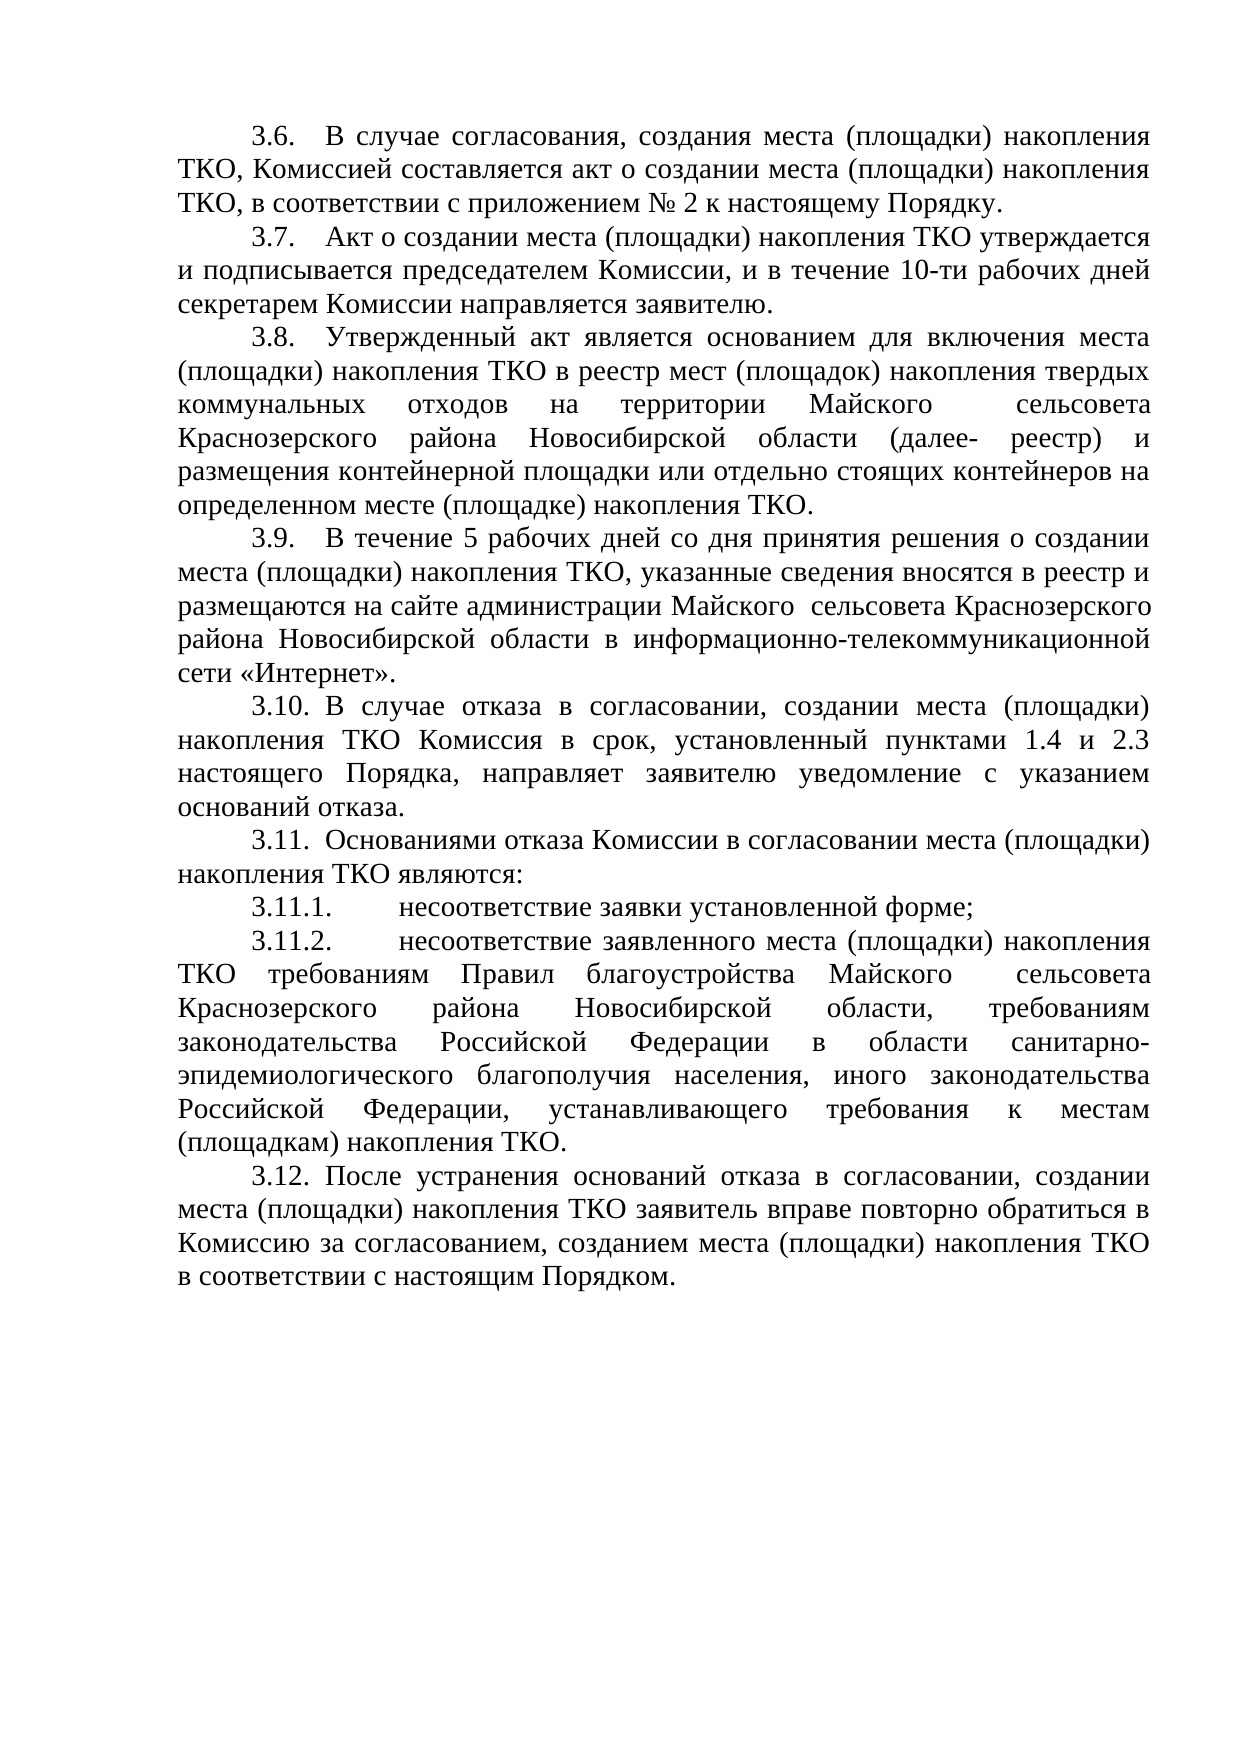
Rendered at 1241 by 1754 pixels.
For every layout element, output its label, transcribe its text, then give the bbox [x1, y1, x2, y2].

list Утвержденный акт является основанием для включения места (площадки) накопления ТКО в реестр мест (площадок) накопления твердых коммунальных отходов на территории Майского сельсовета Краснозерского района Новосибирской области (далее- реестр) и размещения контейнерной площадки или отдельно стоящих контейнеров на определенном месте (площадке) накопления ТКО. [177, 319, 1152, 521]
list После устранения оснований отказа в согласовании, создании места (площадки) накопления ТКО заявитель вправе повторно обратиться в Комиссию за согласованием, созданием места (площадки) накопления ТКО в соответствии с настоящим Порядком. [177, 1158, 1152, 1292]
list Основаниями отказа Комиссии в согласовании места (площадки) накопления ТКО являются: [177, 822, 1152, 889]
list несоответствие заявленного места (площадки) накопления ТКО требованиям Правил благоустройства Майского сельсовета Краснозерского района Новосибирской области, требованиям законодательства Российской Федерации в области санитарно-эпидемиологического благополучия населения, иного законодательства Российской Федерации, устанавливающего требования к местам (площадкам) накопления ТКО. [177, 923, 1152, 1158]
list несоответствие заявки установленной форме; [177, 889, 1152, 923]
list В случае согласования, создания места (площадки) накопления ТКО, Комиссией составляется акт о создании места (площадки) накопления ТКО, в соответствии с приложением № 2 к настоящему Порядку. [177, 118, 1152, 219]
list В течение 5 рабочих дней со дня принятия решения о создании места (площадки) накопления ТКО, указанные сведения вносятся в реестр и размещаются на сайте администрации Майского сельсовета Краснозерского района Новосибирской области в информационно-телекоммуникационной сети «Интернет». [177, 521, 1152, 688]
list В случае отказа в согласовании, создании места (площадки) накопления ТКО Комиссия в срок, установленный пунктами 1.4 и 2.3 настоящего Порядка, направляет заявителю уведомление с указанием оснований отказа. [177, 688, 1152, 822]
list Акт о создании места (площадки) накопления ТКО утверждается и подписывается председателем Комиссии, и в течение 10-ти рабочих дней секретарем Комиссии направляется заявителю. [177, 219, 1152, 319]
